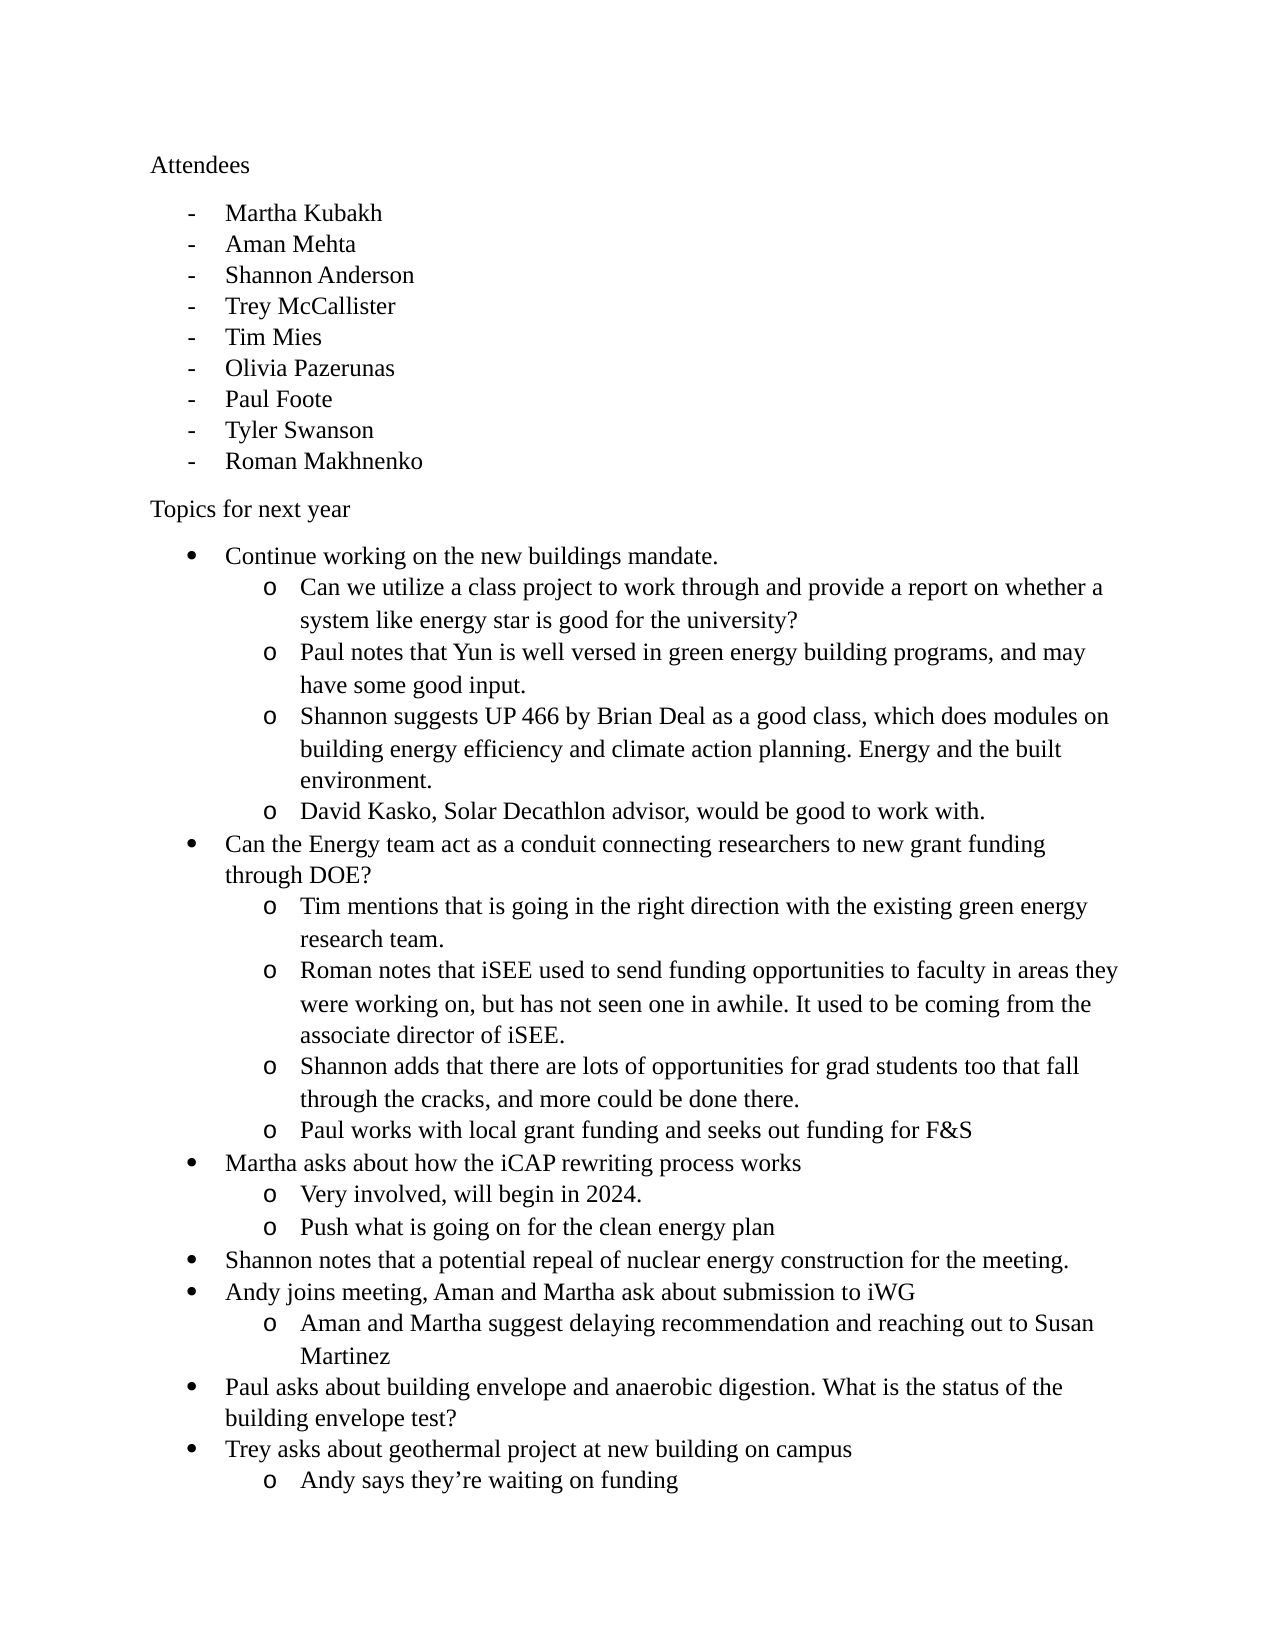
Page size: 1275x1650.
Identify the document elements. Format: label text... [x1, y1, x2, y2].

list Olivia Pazerunas [187, 353, 1125, 382]
list Trey McCallister [187, 291, 1125, 319]
list Aman Mehta [187, 229, 1125, 257]
list Paul asks about building envelope and anaerobic digestion. What is the status of the building envelope test? [187, 1372, 1125, 1432]
list Can the Energy team act as a conduit connecting researchers to new grant funding through DOE? [187, 829, 1125, 889]
text Topics for next year [150, 494, 1125, 522]
list Roman Makhnenko [187, 446, 1125, 475]
list Andy says they’re waiting on funding [262, 1465, 1125, 1496]
list Very involved, will begin in 2024. [262, 1179, 1125, 1210]
list Shannon adds that there are lots of opportunities for grad students too that fall through the cracks, and more could be done there. [262, 1051, 1125, 1113]
list Tim mentions that is going in the right direction with the existing green energy research team. [262, 891, 1125, 953]
list Paul Foote [187, 384, 1125, 413]
list Roman notes that iSEE used to send funding opportunities to faculty in areas they were working on, but has not seen one in awhile. It used to be coming from the associate director of iSEE. [262, 956, 1125, 1048]
list Paul notes that Yun is well versed in green energy building programs, and may have some good input. [262, 637, 1125, 698]
list Andy joins meeting, Aman and Martha ask about submission to iWG [187, 1277, 1125, 1305]
list Aman and Martha suggest delaying recommendation and reaching out to Susan Martinez [262, 1308, 1125, 1369]
list Paul works with local grant funding and seeks out funding for F&S [262, 1115, 1125, 1146]
list Martha asks about how the iCAP rewriting process works [187, 1148, 1125, 1177]
list Tim Mies [187, 322, 1125, 351]
list Push what is going on for the clean energy plan [262, 1212, 1125, 1243]
list Shannon Anderson [187, 260, 1125, 288]
list Can we utilize a class project to work through and provide a report on whether a system like energy star is good for the university? [262, 572, 1125, 634]
text Attendees [150, 150, 1125, 179]
list Shannon notes that a potential repeal of nuclear energy construction for the meeting. [187, 1246, 1125, 1274]
list Tyler Swanson [187, 415, 1125, 444]
list Shannon suggests UP 466 by Brian Deal as a good class, which does modules on building energy efficiency and climate action planning. Energy and the built environment. [262, 701, 1125, 794]
list Trey asks about geothermal project at new building on campus [187, 1434, 1125, 1463]
list Martha Kubakh [187, 198, 1125, 226]
list David Kasko, Solar Decathlon advisor, would be good to work with. [262, 796, 1125, 827]
list Continue working on the new buildings mandate. [187, 541, 1125, 570]
